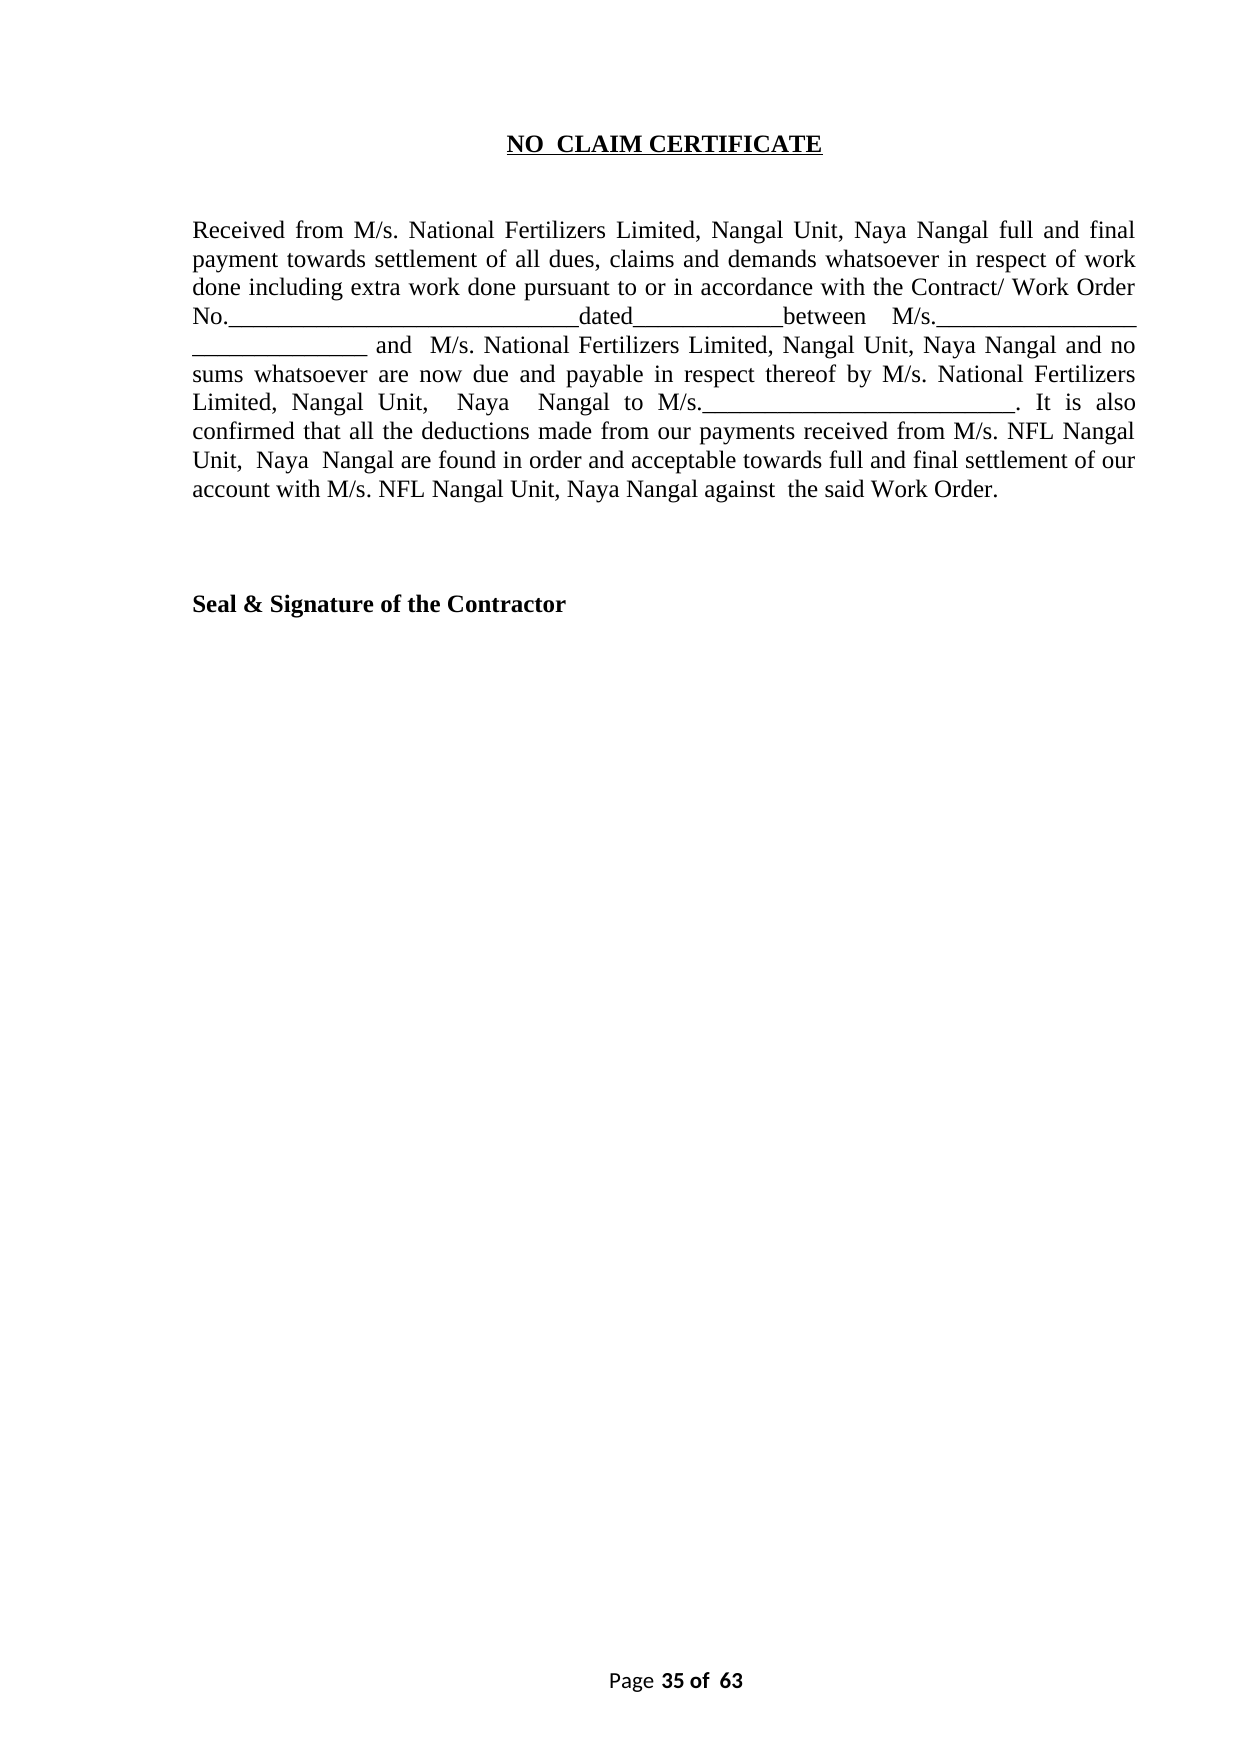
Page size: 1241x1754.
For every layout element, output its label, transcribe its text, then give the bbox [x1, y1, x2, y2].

text Received from M/s. National Fertilizers Limited, Nangal Unit, Naya Nangal full and final payment towards settlement of all dues, claims and demands whatsoever in respect of work done including extra work done pursuant to or in accordance with the Contract/ Work Order No.____________________________dated____________between M/s.________________ ______________ and M/s. National Fertilizers Limited, Nangal Unit, Naya Nangal and no sums whatsoever are now due and payable in respect thereof by M/s. National Fertilizers Limited, Nangal Unit, Naya Nangal to M/s._________________________. It is also confirmed that all the deductions made from our payments received from M/s. NFL Nangal Unit, Naya Nangal are found in order and acceptable towards full and final settlement of our account with M/s. NFL Nangal Unit, Naya Nangal against the said Work Order. [192, 215, 1137, 502]
subtitle NO CLAIM CERTIFICATE [192, 129, 1137, 157]
subtitle Seal & Signature of the Contractor [192, 589, 1137, 617]
